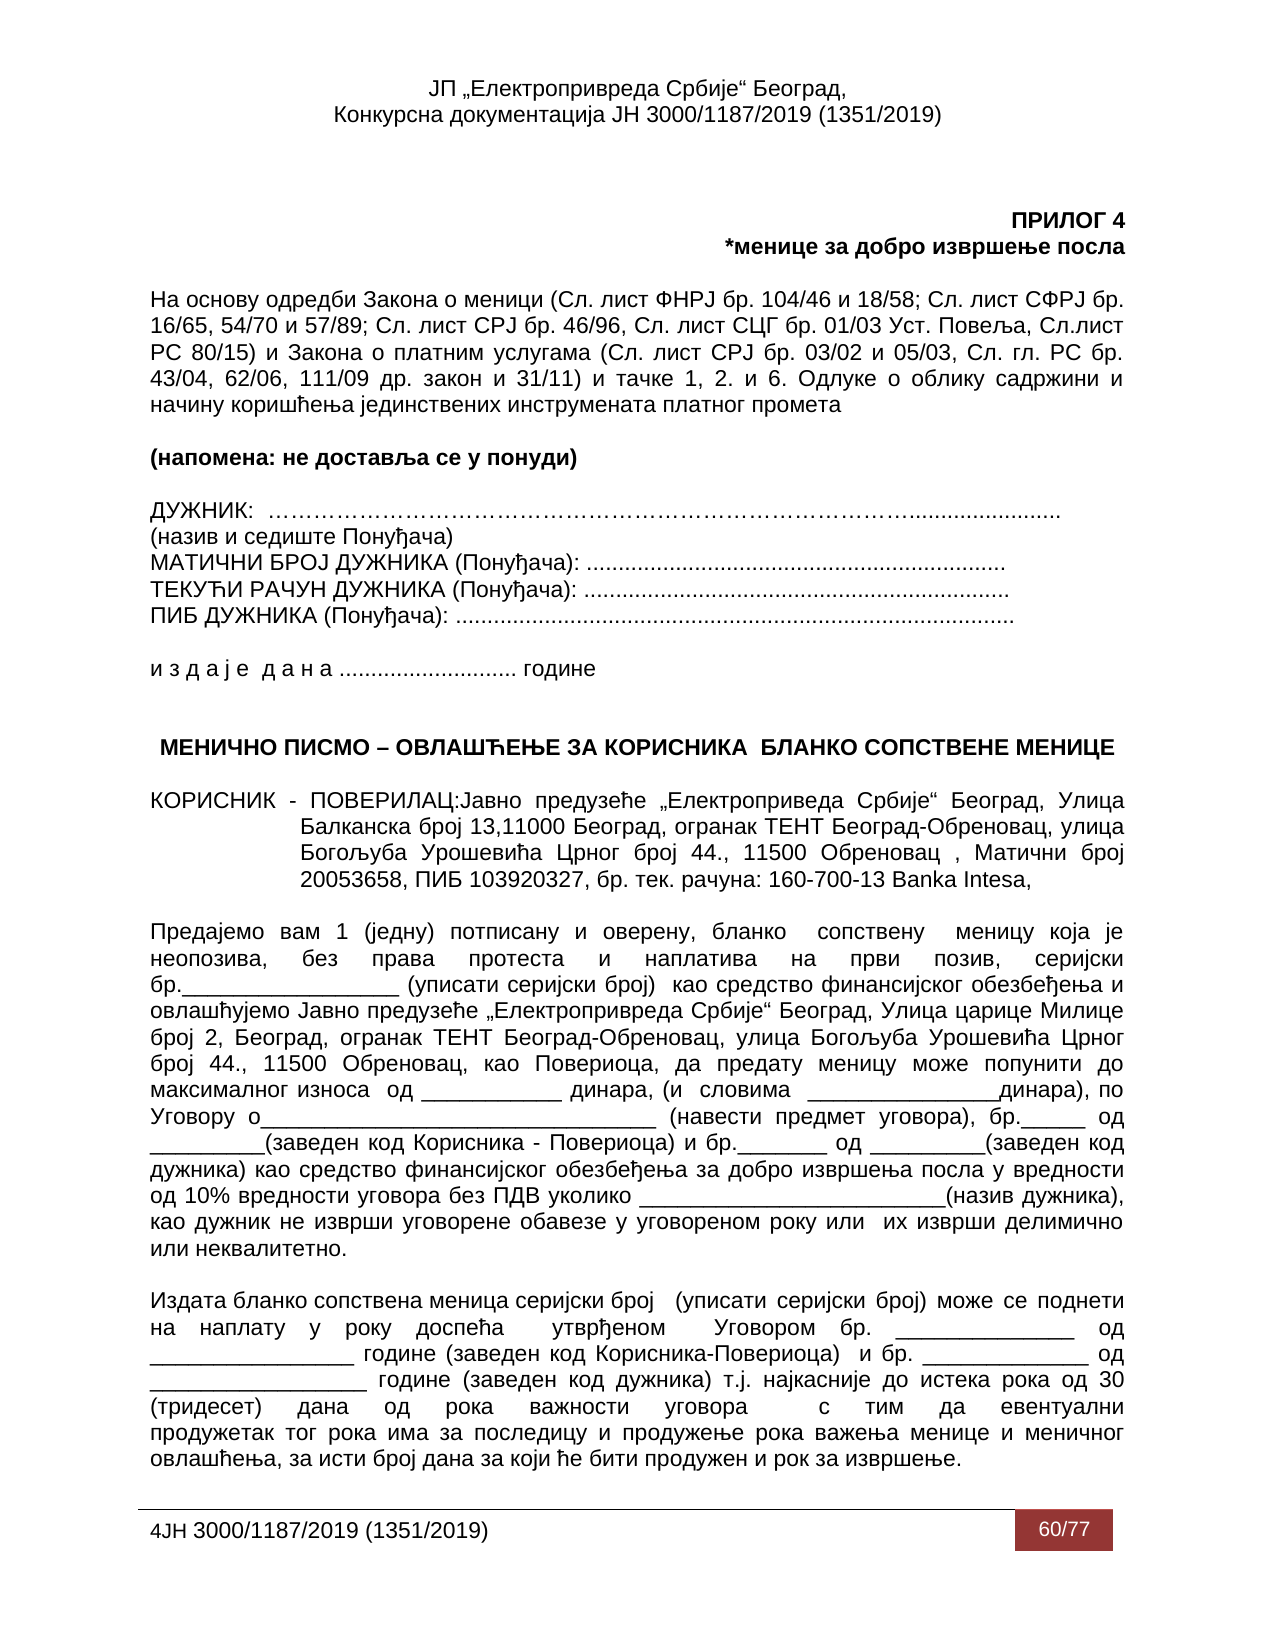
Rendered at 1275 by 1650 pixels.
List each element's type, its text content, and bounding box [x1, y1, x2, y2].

text КОРИСНИК - ПОВЕРИЛАЦ:Јавно предузеће „Електроприведа Србије“ Београд, Улица Балканска број 13,11000 Београд, огранак ТЕНТ Београд-Обреновац, улица Богољуба Урошевића Црног број 44., 11500 Обреновац , Матични број 20053658, ПИБ 103920327, бр. тек. рачуна: 160-700-13 Banka Intesa, [150, 787, 1125, 892]
text Предајемо вам 1 (једну) потписану и оверену, бланко сопствену меницу која је неопозива, без права протеста и наплатива на први позив, серијски бр._________________ (уписати серијски број) као средство финансијског обезбеђења и овлашћујемо Јавно предузеће „Електропривреда Србије“ Београд, Улица царице Милице број 2, Београд, огранак ТЕНТ Београд-Обреновац, улица Богољуба Урошевића Црног број 44., 11500 Обреновац, као Повериоца, да предату меницу може попунити до максималног износа од ___________ динара, (и словима _______________динара), по Уговору о_______________________________ (навести предмет уговора), бр._____ од _________(заведен код Корисника - Повериоца) и бр._______ од _________(заведен код дужника) као средство финансијског обезбеђења за добро извршења посла у вредности од 10% вредности уговора без ПДВ уколико ________________________(назив дужника), као дужник не изврши уговорене обавезе у уговореном року или их изврши делимично или неквалитетно. [150, 918, 1125, 1261]
text ТЕКУЋИ РАЧУН ДУЖНИКА (Понуђача): ................................................................... [150, 576, 1125, 602]
text Нa oснoву oдрeдби Зaкoнa o мeници (Сл. лист ФНРJ бр. 104/46 и 18/58; Сл. лист СФРJ бр. 16/65, 54/70 и 57/89; Сл. лист СРJ бр. 46/96, Сл. лист СЦГ бр. 01/03 Уст. Повеља, Сл.лист РС 80/15) и Зaкoнa o платним услугама (Сл. лист СРЈ бр. 03/02 и 05/03, Сл. гл. РС бр. 43/04, 62/06, 111/09 др. закон и 31/11) и тачке 1, 2. и 6. Одлуке о облику садржини и начину коришћења јединствених инструмената платног промета [150, 286, 1125, 418]
text МЕНИЧНО ПИСМО – ОВЛАШЋЕЊЕ ЗА КОРИСНИКА БЛАНКО СОПСТВЕНЕ МЕНИЦЕ [150, 734, 1125, 760]
text (напомена: не доставља се у понуди) [150, 444, 1125, 470]
text ПИБ ДУЖНИКА (Понуђача): ........................................................................................ [150, 602, 1125, 628]
text и з д а ј е д а н а ............................ године [150, 655, 1125, 681]
text (назив и седиште Понуђача) [150, 523, 1125, 549]
text *менице за добро извршење посла [150, 233, 1125, 259]
text МАТИЧНИ БРОЈ ДУЖНИКА (Понуђача): .................................................................. [150, 549, 1125, 576]
text ПРИЛОГ 4 [150, 207, 1125, 233]
text Издата бланко сопствена меница серијски број (уписати серијски број) може се поднети на наплату у року доспећа утврђеном Уговором бр. ______________ од ________________ године (заведен код Корисника-Повериоца) и бр. _____________ од _________________ године (заведен код дужника) т.ј. најкасније до истека рока од 30 (тридесет) дана од рока важности уговора с тим да евентуални продужетак тог рока има за последицу и продужење рока важења менице и меничног овлашћења, за исти број дана за који ће бити продужен и рок за извршење. [150, 1287, 1125, 1472]
text ДУЖНИК: …………………………………………………………………………........................ [150, 497, 1125, 523]
